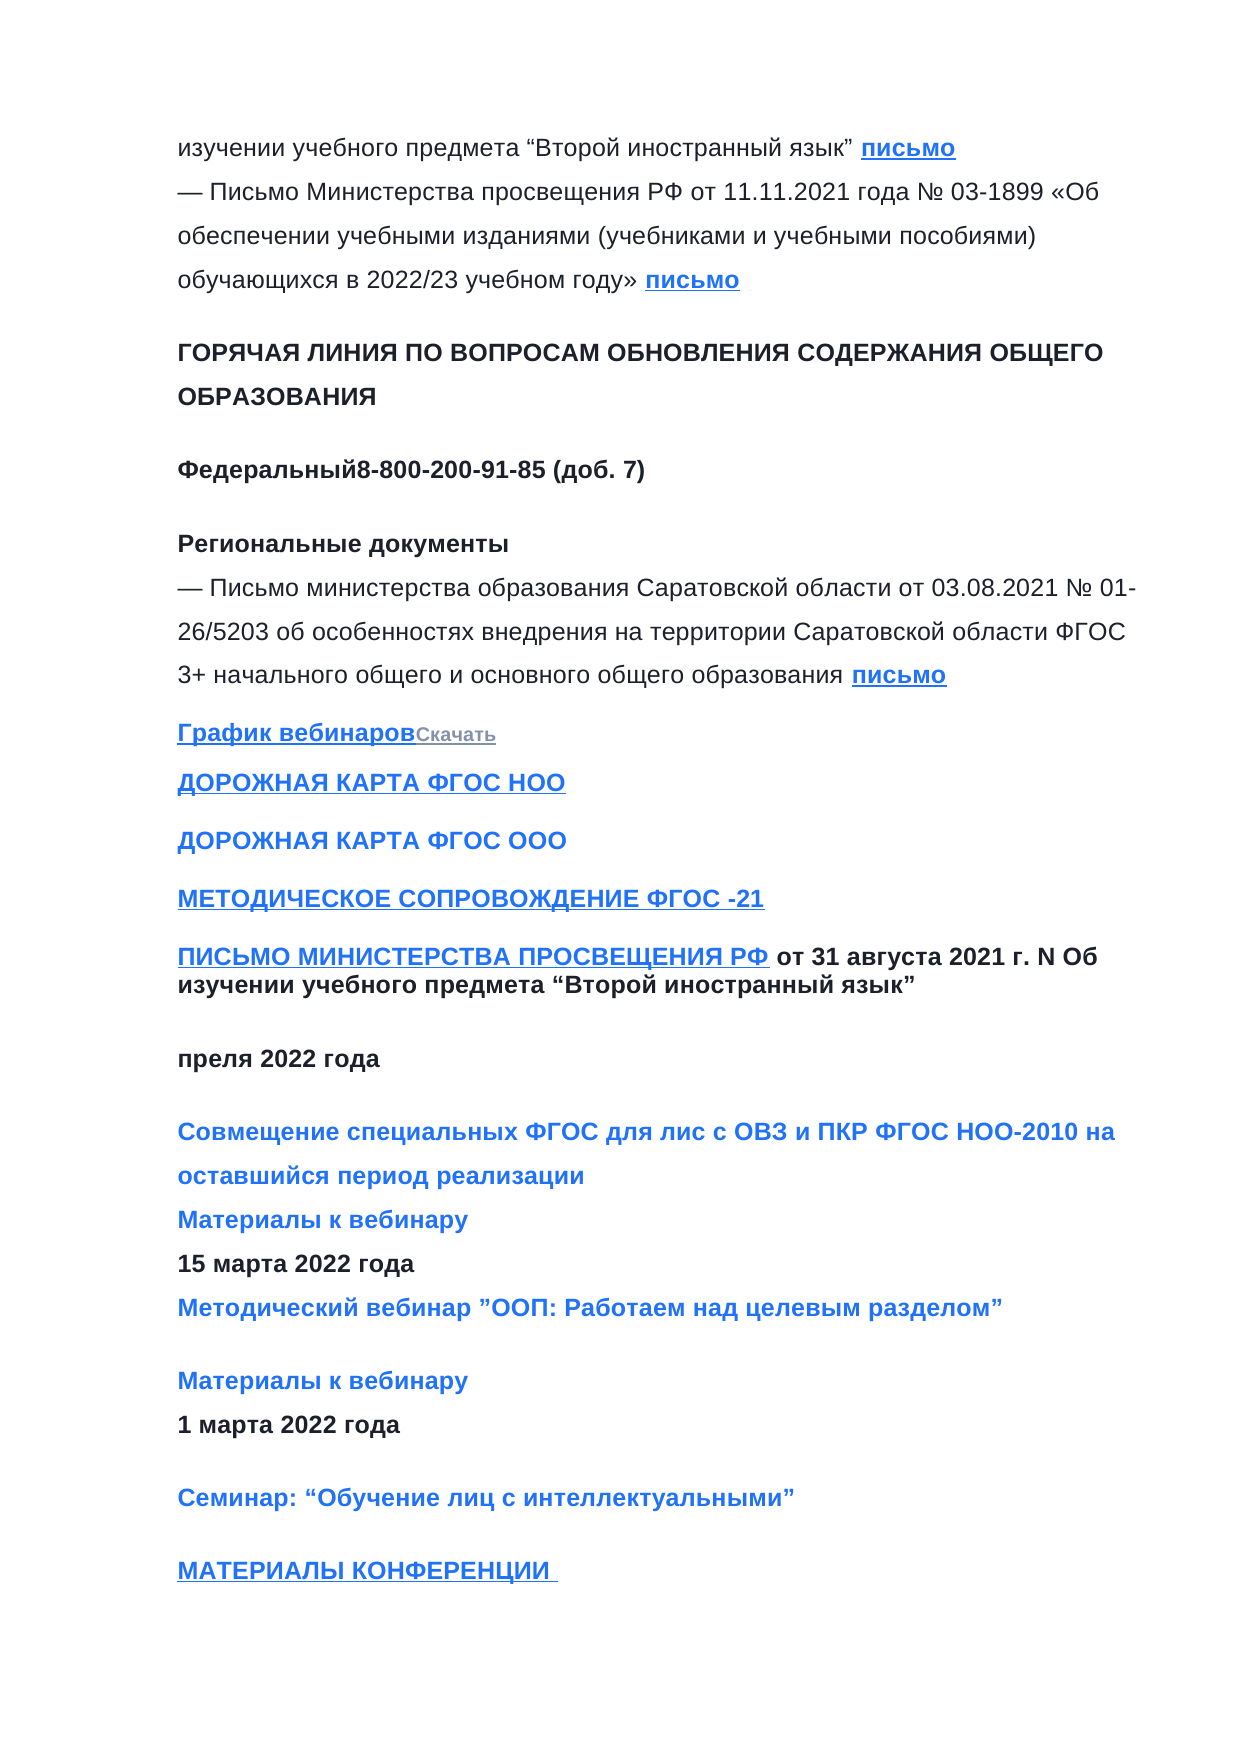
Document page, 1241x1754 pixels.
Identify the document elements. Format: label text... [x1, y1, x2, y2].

text ДОРОЖНАЯ КАРТА ФГОС ООО [177, 826, 1152, 854]
text Материалы к вебинару 1 марта 2022 года [177, 1350, 1152, 1438]
text Совмещение специальных ФГОС для лис с ОВЗ и ПКР ФГОС НОО-2010 на оставшийся период реализации Материалы к вебинару 15 марта 2022 года Методический вебинар ”ООП: Работаем над целевым разделом” [177, 1101, 1152, 1321]
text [177, 1541, 1152, 1628]
text График вебинаровСкачать [177, 718, 1152, 747]
text МЕТОДИЧЕСКОЕ СОПРОВОЖДЕНИЕ ФГОС -21 [177, 884, 1152, 912]
text Федеральный8-800-200-91-85 (доб. 7) [177, 440, 1152, 484]
text ДОРОЖНАЯ КАРТА ФГОС НОО [177, 768, 1152, 797]
text ГОРЯЧАЯ ЛИНИЯ ПО ВОПРОСАМ ОБНОВЛЕНИЯ СОДЕРЖАНИЯ ОБЩЕГО ОБРАЗОВАНИЯ [177, 323, 1152, 411]
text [177, 118, 1152, 294]
text Семинар: “Обучение лиц с интеллектуальными” [177, 1467, 1152, 1511]
text Региональные документы — Письмо министерства образования Саратовской области от 03.08.2021 № 01-26/5203 об особенностях внедрения на территории Саратовской области ФГОС 3+ начального общего и основного общего образования письмо [177, 513, 1152, 689]
text ПИСЬМО МИНИСТЕРСТВА ПРОСВЕЩЕНИЯ РФ от 31 августа 2021 г. N Об изучении учебного предмета “Второй иностранный язык” [177, 942, 1152, 999]
text преля 2022 года [177, 1028, 1152, 1072]
